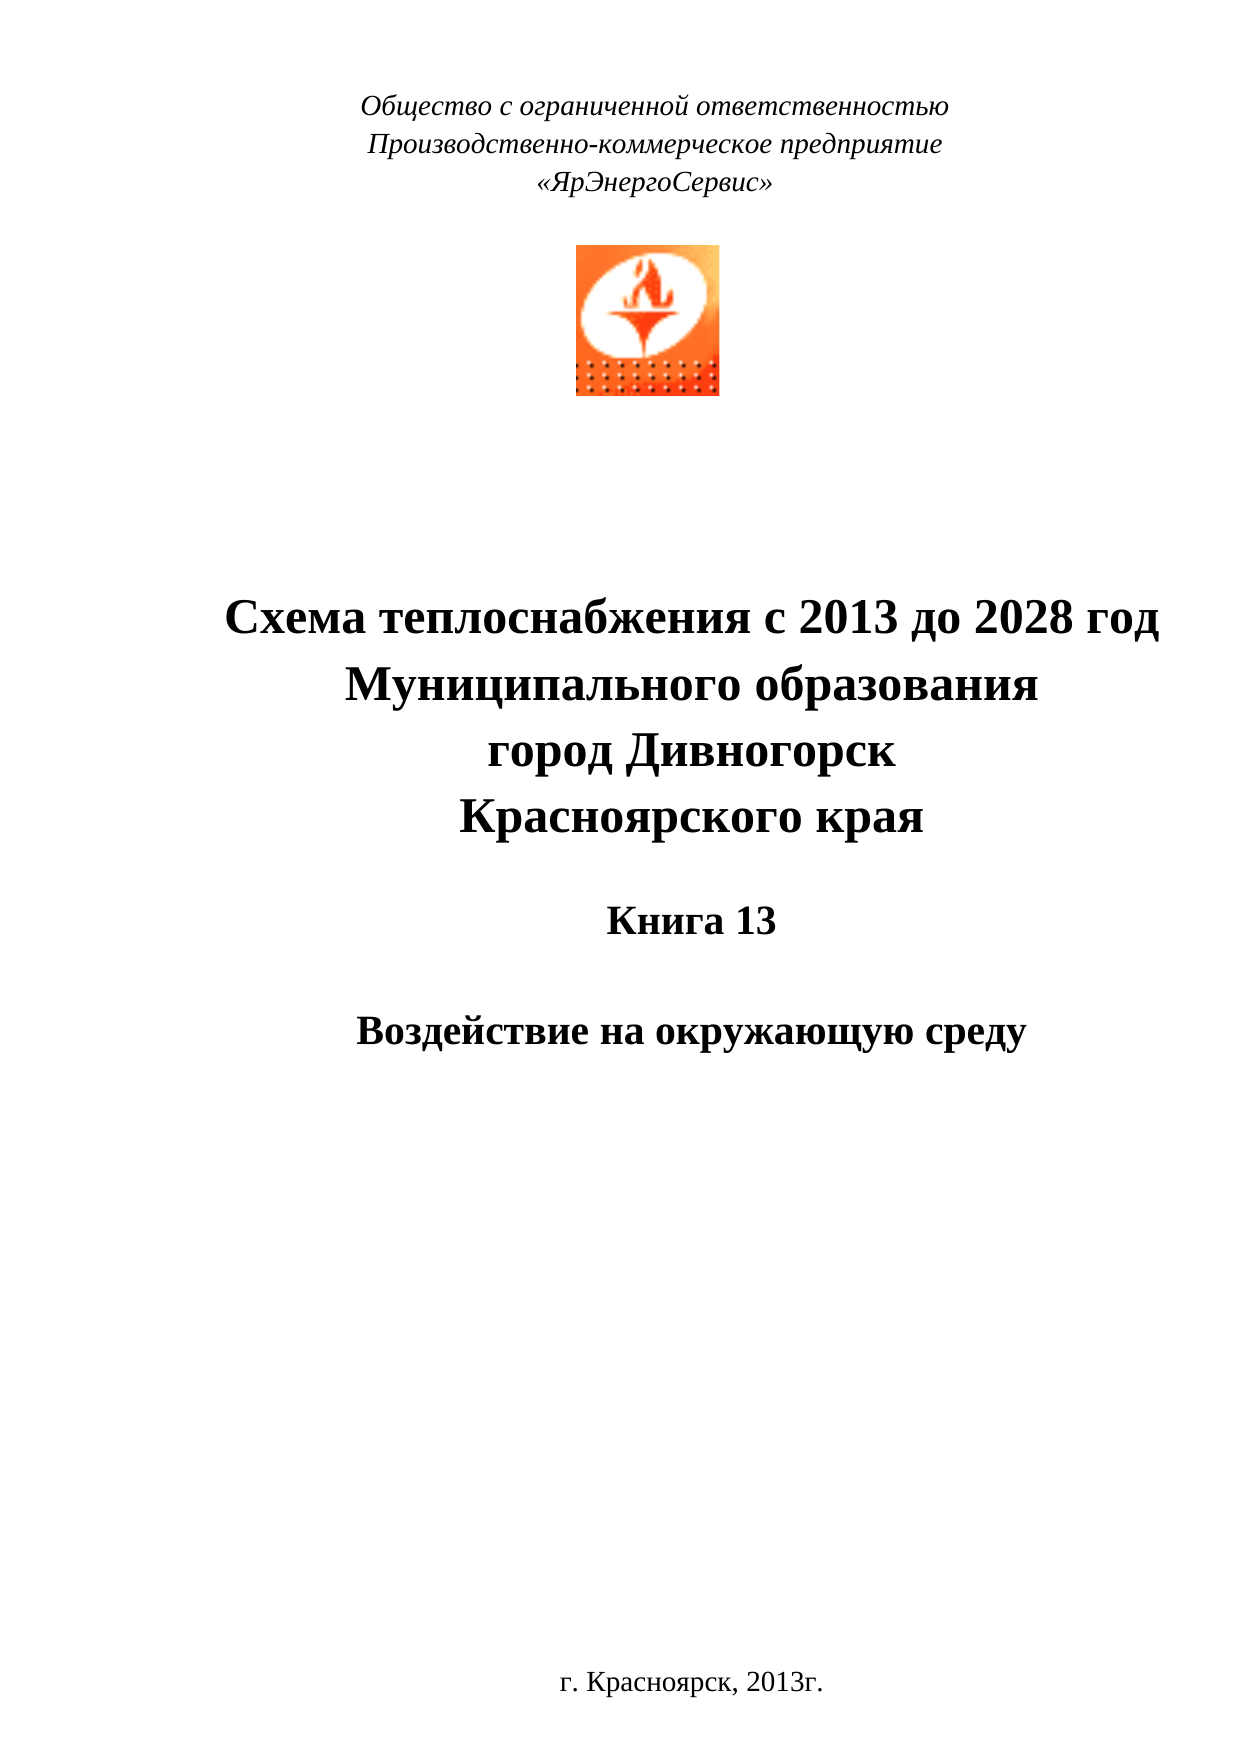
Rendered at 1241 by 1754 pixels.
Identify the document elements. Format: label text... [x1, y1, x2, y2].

text Книга 13 [359, 895, 1023, 943]
text Схема теплоснабжения с 2013 до 2028 год Муниципального образования [203, 587, 1180, 711]
text «ЯрЭнергоСервис» [359, 165, 950, 198]
text Воздействие на окружающую среду [203, 1005, 1180, 1053]
text Общество с ограниченной ответственностью Производственно-коммерческое предприятие [359, 88, 950, 160]
text г. Красноярск, 2013г. [359, 1664, 1024, 1698]
text город Дивногорск Красноярского края [359, 719, 1023, 843]
picture [576, 245, 720, 396]
